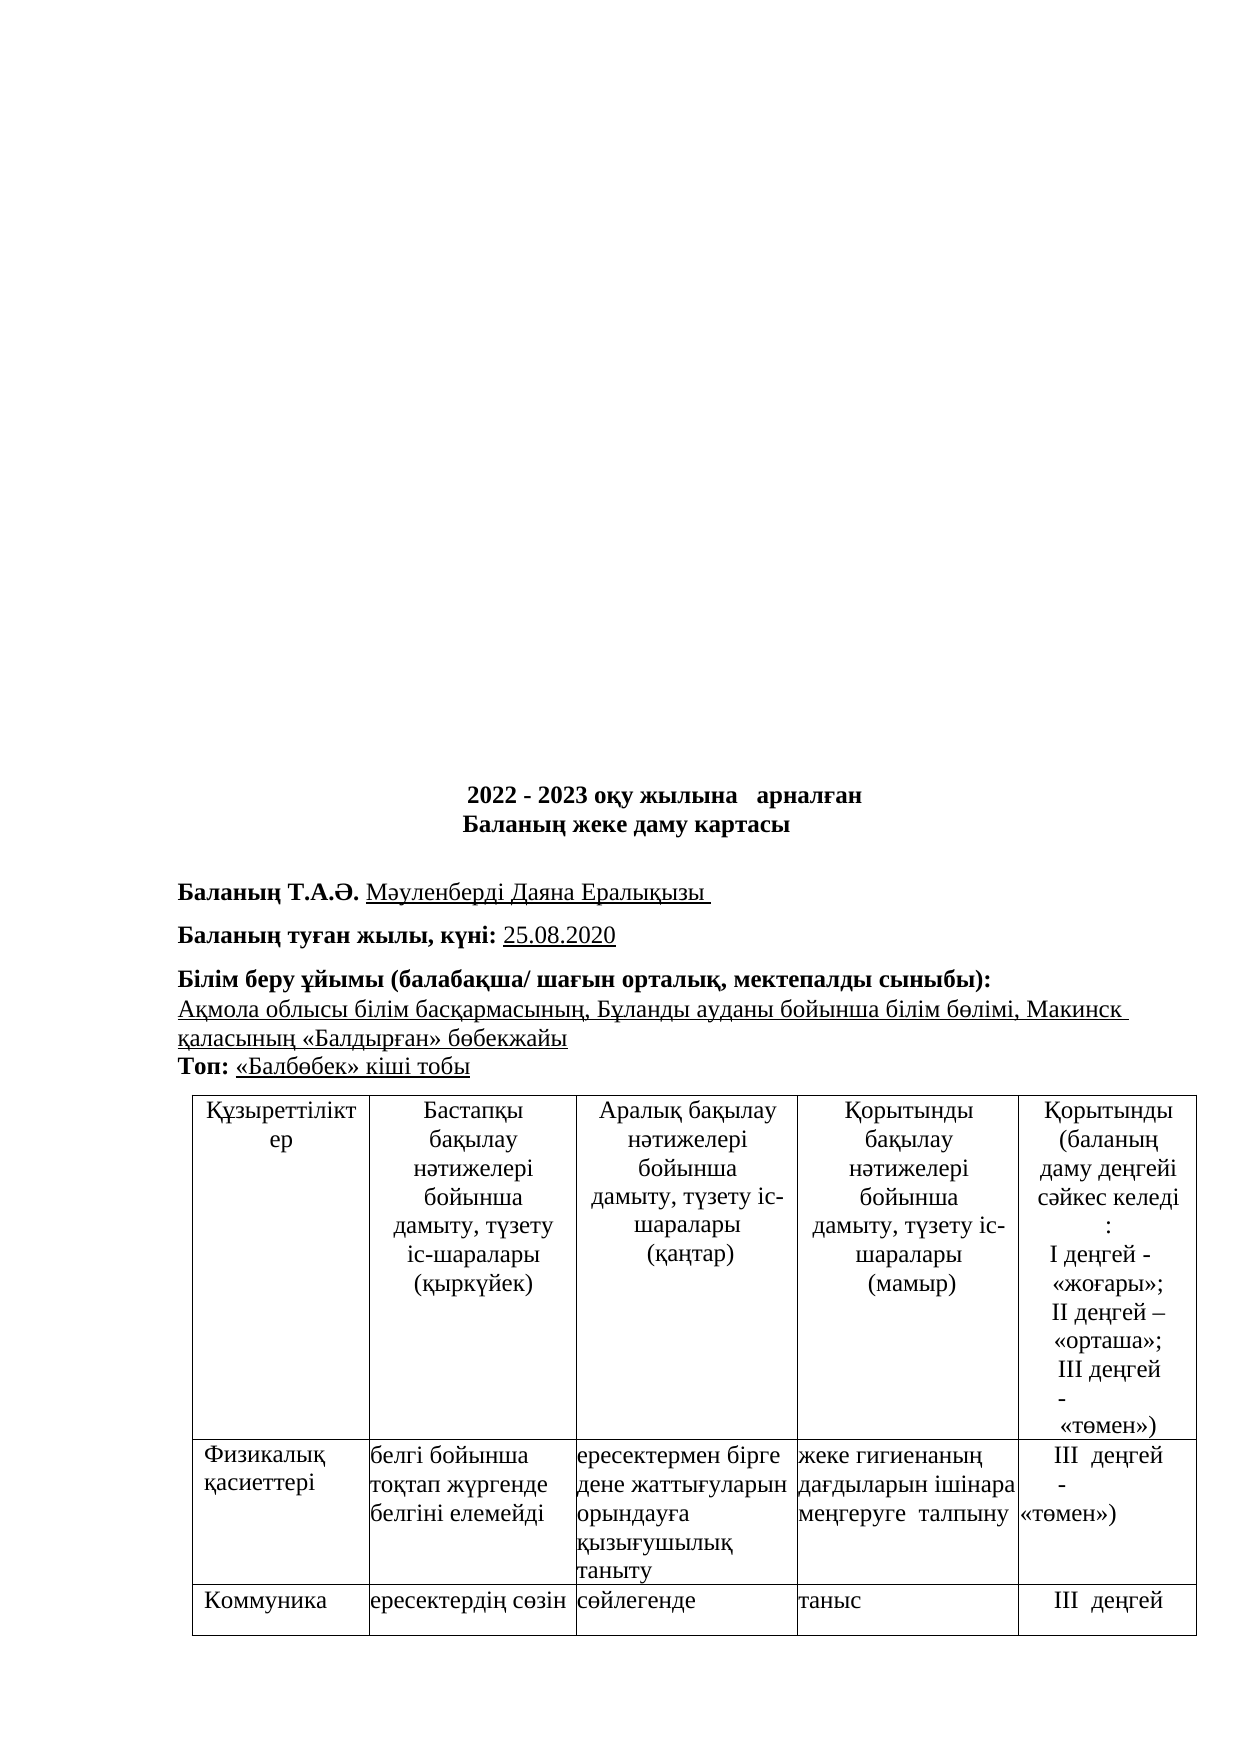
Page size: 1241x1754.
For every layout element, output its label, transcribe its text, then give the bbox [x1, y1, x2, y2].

subtitle Баланың жеке даму картасы [462, 809, 866, 838]
table_cell ересектермен бірге дене жаттығуларын орындауға қызығушылық таныту [577, 1440, 797, 1584]
table_cell жеке гигиенаның дағдыларын ішінара меңгеруге талпыну [798, 1440, 1018, 1584]
text Білім беру ұйымы (балабақша/ шағын орталық, мектепалды сыныбы): [177, 963, 1152, 994]
table_header Бастапқы бақылау нәтижелері бойынша дамыту, түзету іс-шаралары (қыркүйек) [370, 1096, 576, 1439]
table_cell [1019, 1585, 1196, 1635]
text Топ: «Балбөбек» кіші тобы [177, 1051, 1152, 1080]
table_cell Физикалық қасиеттері [193, 1440, 369, 1584]
text Ақмола облысы білім басқармасының, Бұланды ауданы бойынша білім бөлімі, Макинск қаласының «Балдырған» бөбекжайы [177, 994, 1152, 1051]
table_header Құзыреттілікт ер [193, 1096, 369, 1439]
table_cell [370, 1585, 576, 1635]
text Баланың туған жылы, күні: 25.08.2020 [177, 920, 1152, 949]
table_cell белгі бойынша тоқтап жүргенде белгіні елемейді [370, 1440, 576, 1584]
subtitle 2022 - 2023 оқу жылына арналған [462, 780, 866, 809]
table_header Аралық бақылау нәтижелері бойынша дамыту, түзету іс- шаралары (қаңтар) [577, 1096, 797, 1439]
text Баланың Т.А.Ә. Мәуленберді Даяна Ералықызы [177, 877, 1152, 906]
table_header Қорытынды (баланың даму деңгейі сәйкес келеді : I деңгей - «жоғары»; II деңгей – «орташа»; III деңгей - «төмен») [1019, 1096, 1196, 1439]
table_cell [193, 1585, 369, 1635]
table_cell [798, 1585, 1018, 1635]
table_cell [577, 1585, 797, 1635]
table_cell III деңгей - «төмен») [1019, 1440, 1196, 1584]
table_header Қорытынды бақылау нәтижелері бойынша дамыту, түзету іс- шаралары (мамыр) [798, 1096, 1018, 1439]
